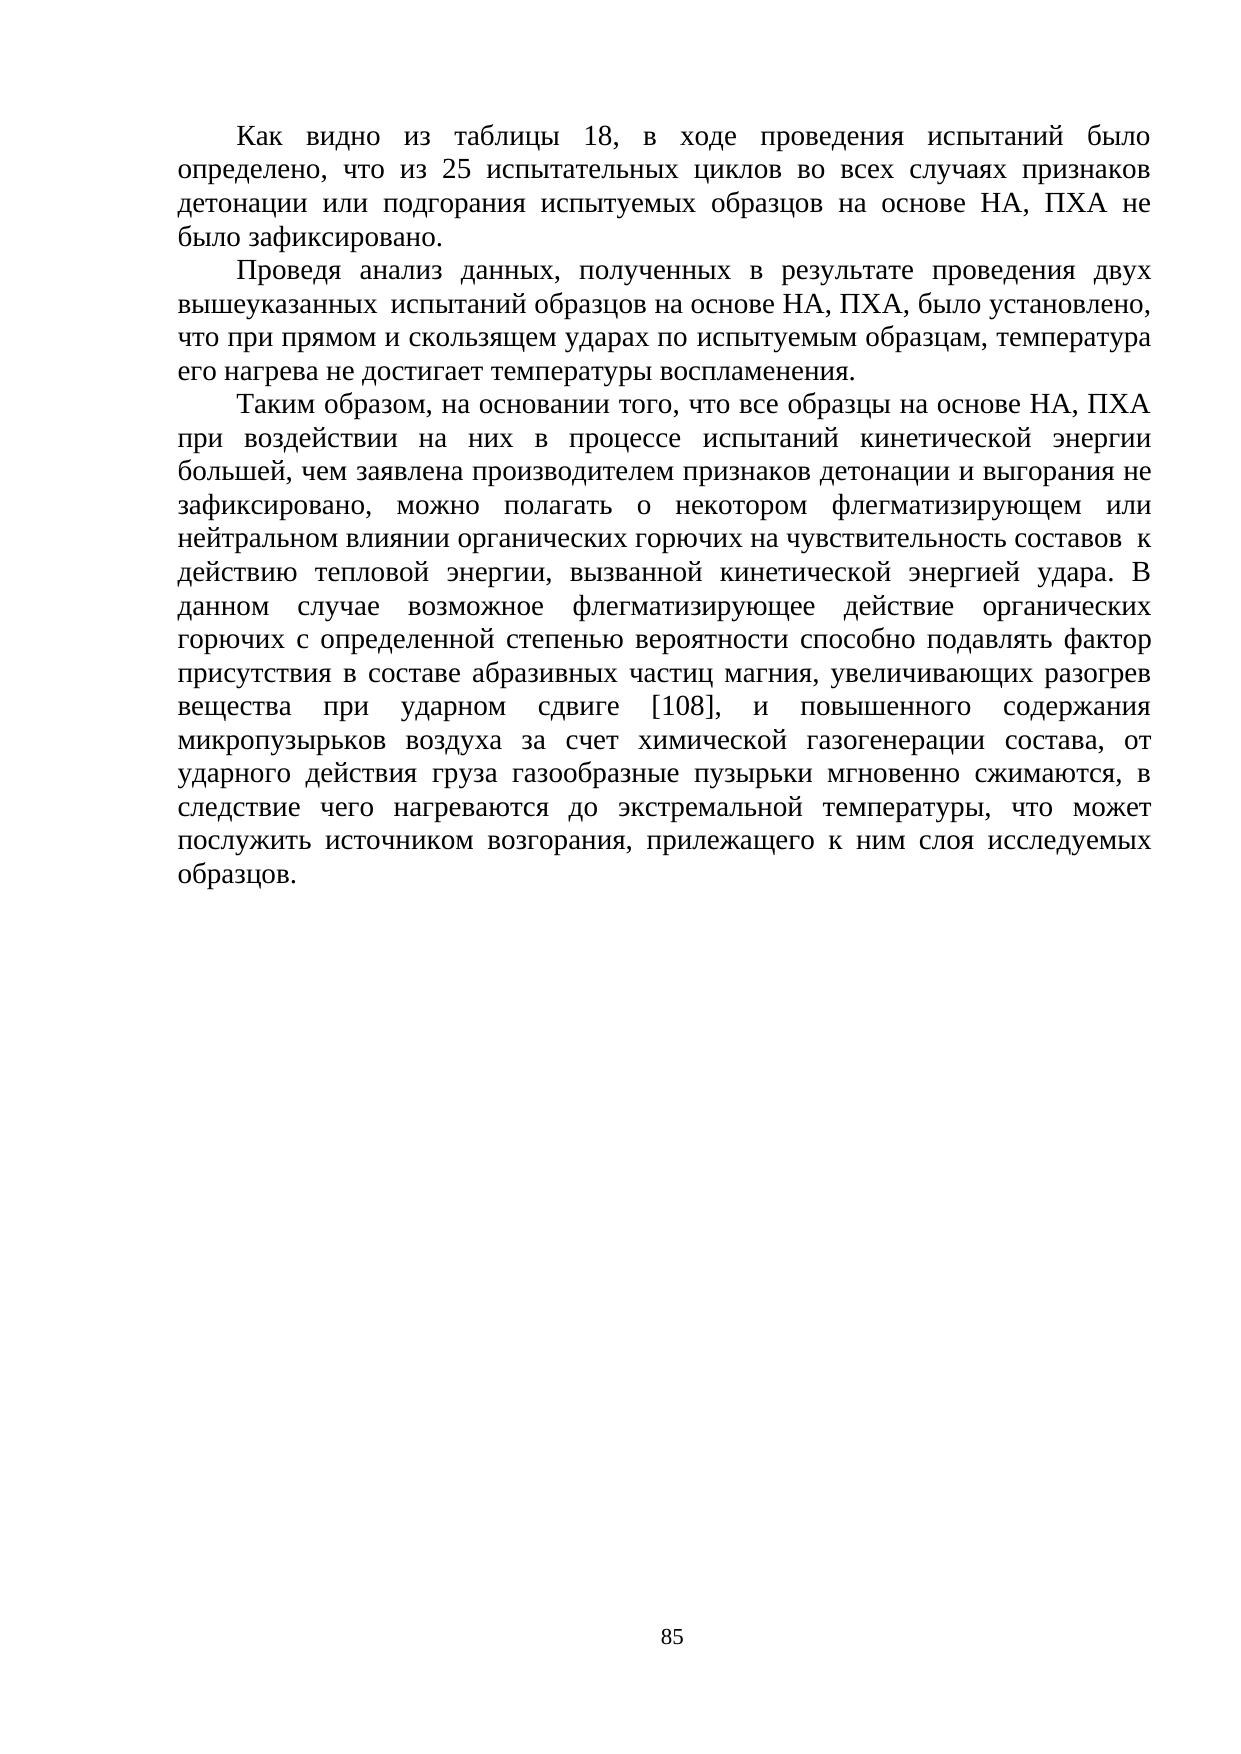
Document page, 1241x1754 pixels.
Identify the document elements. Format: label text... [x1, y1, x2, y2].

text Таким образом, на основании того, что все образцы на основе НА, ПХА при воздействии на них в процессе испытаний кинетической энергии большей, чем заявлена производителем признаков детонации и выгорания не зафиксировано, можно полагать о некотором флегматизирующем или нейтральном влиянии органических горючих на чувствительность составов к действию тепловой энергии, вызванной кинетической энергией удара. В данном случае возможное флегматизирующее действие органических горючих с определенной степенью вероятности способно подавлять фактор присутствия в составе абразивных частиц магния, увеличивающих разогрев вещества при ударном сдвиге [108], и повышенного содержания микропузырьков воздуха за счет химической газогенерации состава, от ударного действия груза газообразные пузырьки мгновенно сжимаются, в следствие чего нагреваются до экстремальной температуры, что может послужить источником возгорания, прилежащего к ним слоя исследуемых образцов. [177, 386, 1152, 889]
text Как видно из таблицы 18, в ходе проведения испытаний было определено, что из 25 испытательных циклов во всех случаях признаков детонации или подгорания испытуемых образцов на основе НА, ПХА не было зафиксировано. [177, 118, 1152, 252]
text Проведя анализ данных, полученных в результате проведения двух вышеуказанных испытаний образцов на основе НА, ПХА, было установлено, что при прямом и скользящем ударах по испытуемым образцам, температура его нагрева не достигает температуры воспламенения. [177, 252, 1152, 386]
